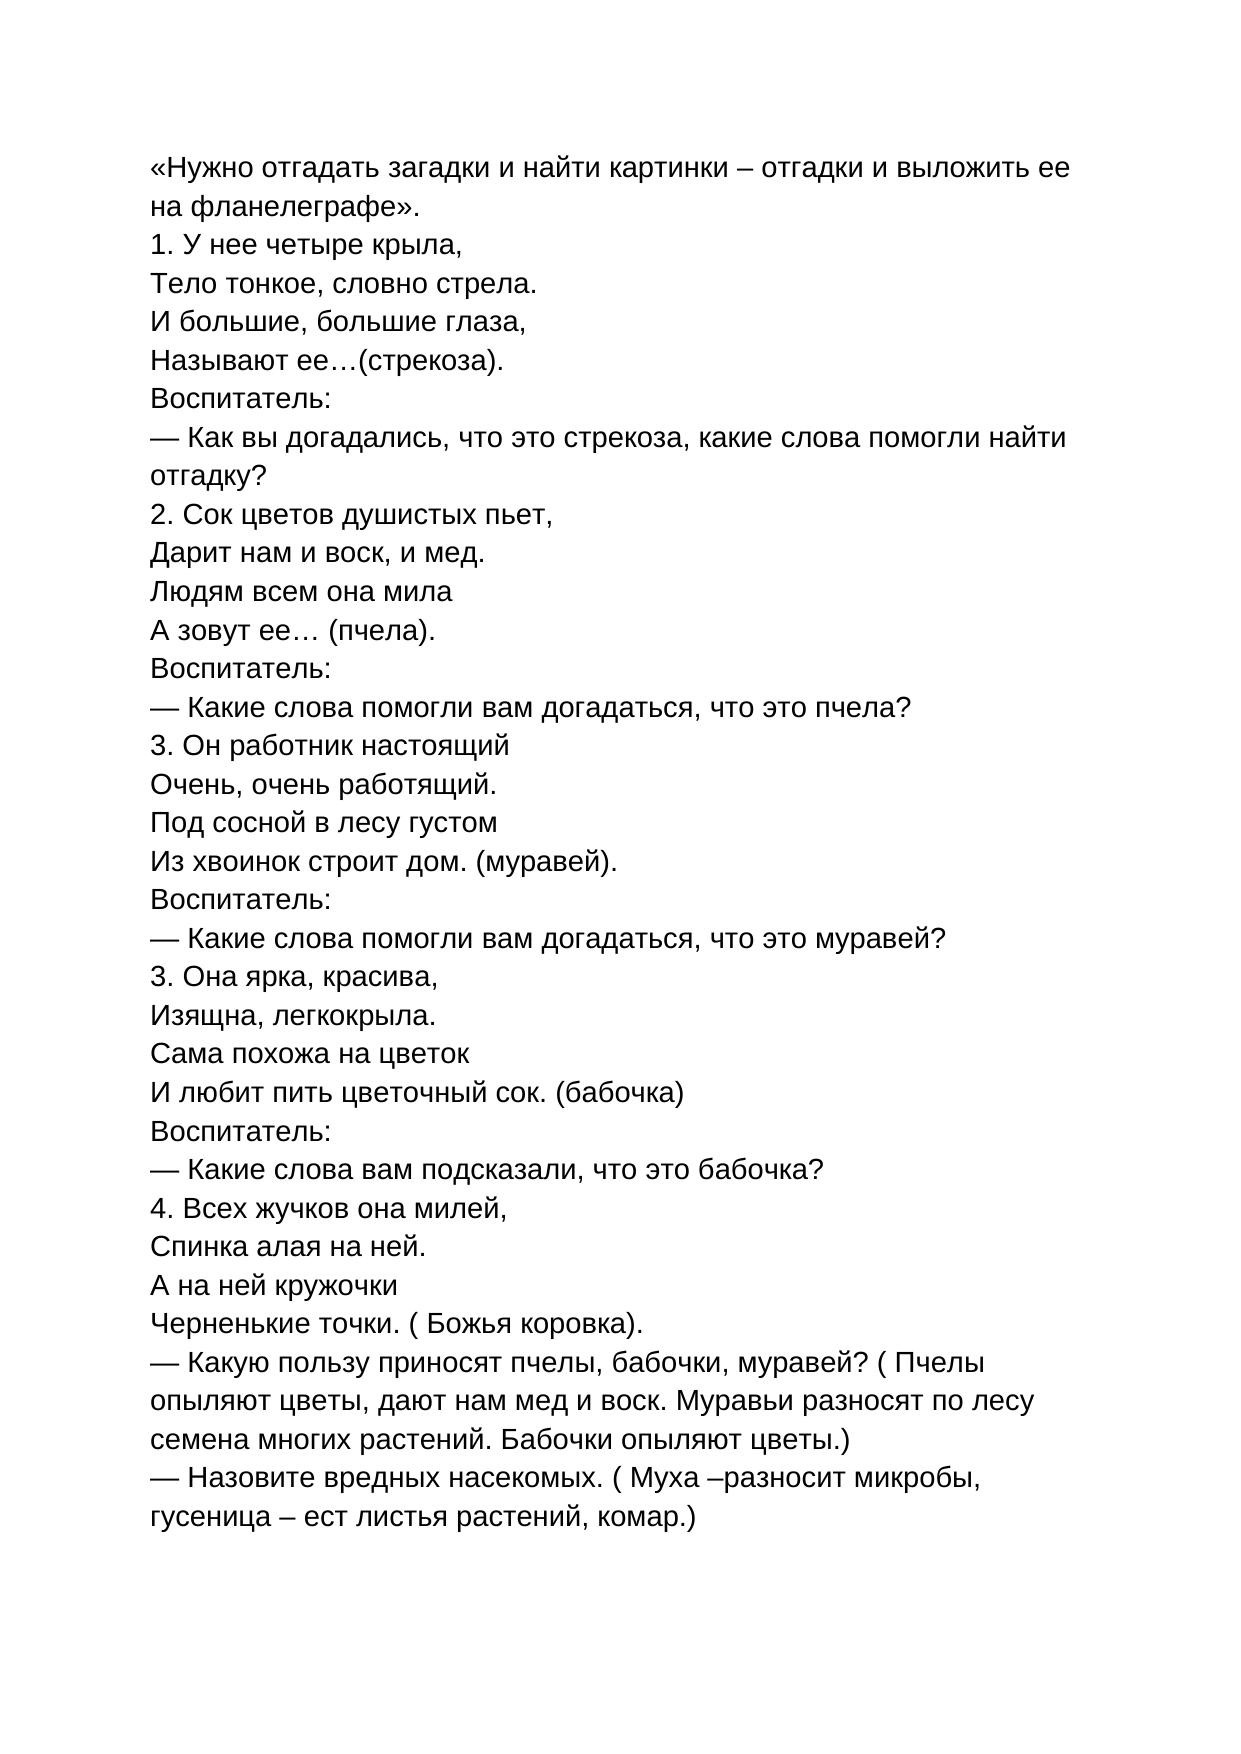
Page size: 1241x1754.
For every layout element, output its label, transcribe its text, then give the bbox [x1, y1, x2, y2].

text Называют ее…(стрекоза). [150, 343, 1090, 376]
text Черненькие точки. ( Божья коровка). [150, 1306, 1090, 1340]
text 1.​ У нее четыре крыла, [150, 227, 1090, 261]
text А зовут ее… (пчела). [150, 612, 1090, 646]
text Воспитатель: [150, 381, 1090, 415]
text А на ней кружочки [150, 1268, 1090, 1301]
text — Как вы догадались, что это стрекоза, какие слова помогли найти отгадку? [150, 420, 1090, 492]
text Спинка алая на ней. [150, 1229, 1090, 1263]
text 4.​ Всех жучков она милей, [150, 1191, 1090, 1224]
text И большие, большие глаза, [150, 304, 1090, 338]
text — Назовите вредных насекомых. ( Муха –разносит микробы, гусеница – ест листья растений, комар.) [150, 1460, 1090, 1532]
text Воспитатель: [150, 882, 1090, 916]
text Воспитатель: [150, 651, 1090, 684]
text И любит пить цветочный сок. (бабочка) [150, 1075, 1090, 1108]
text Очень, очень работящий. [150, 767, 1090, 800]
text Воспитатель: [150, 1113, 1090, 1147]
text 3. Он работник настоящий [150, 728, 1090, 762]
text — Какую пользу приносят пчелы, бабочки, муравей? ( Пчелы опыляют цветы, дают нам мед и воск. Муравьи разносят по лесу семена многих растений. Бабочки опыляют цветы.) [150, 1345, 1090, 1455]
text Тело тонкое, словно стрела. [150, 266, 1090, 299]
text 2.​ Сок цветов душистых пьет, [150, 497, 1090, 530]
text Под сосной в лесу густом [150, 805, 1090, 839]
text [150, 150, 1090, 222]
text Сама похожа на цветок [150, 1036, 1090, 1070]
text Людям всем она мила [150, 574, 1090, 607]
text — Какие слова помогли вам догадаться, что это пчела? [150, 689, 1090, 723]
text Из хвоинок строит дом. (муравей). [150, 844, 1090, 877]
text Изящна, легкокрыла. [150, 998, 1090, 1031]
text Дарит нам и воск, и мед. [150, 535, 1090, 569]
text 3.​ Она ярка, красива, [150, 959, 1090, 993]
text — Какие слова вам подсказали, что это бабочка? [150, 1152, 1090, 1186]
text — Какие слова помогли вам догадаться, что это муравей? [150, 921, 1090, 954]
